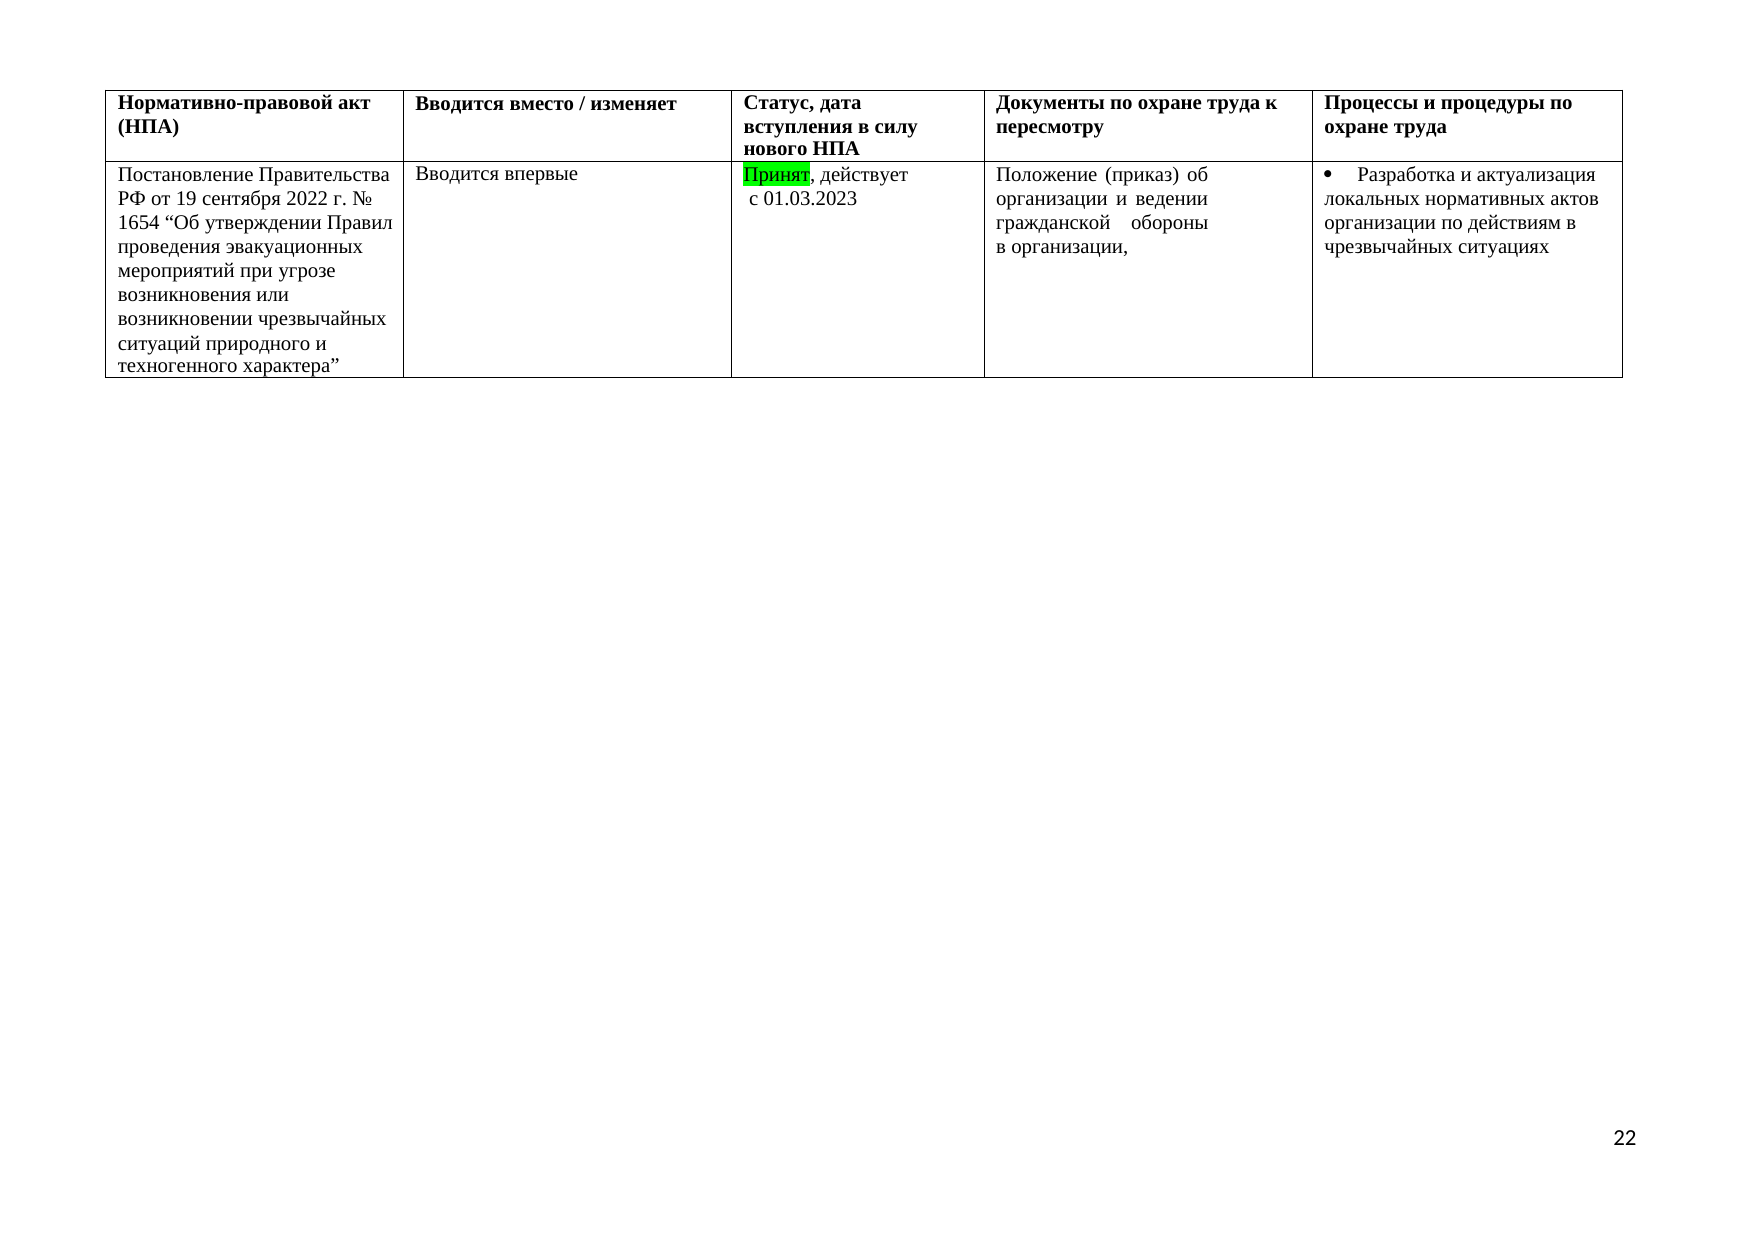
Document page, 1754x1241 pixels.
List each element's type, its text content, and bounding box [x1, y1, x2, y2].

table_cell Вводится впервые [404, 162, 731, 377]
table_cell Принят, действует с 01.03.2023 [732, 162, 984, 377]
table_header Вводится вместо / изменяет [404, 91, 731, 161]
table_header Нормативно-правовой акт (НПА) [106, 91, 403, 161]
table_header Статус, дата вступления в силу нового НПА [732, 91, 984, 161]
table_header Документы по охране труда к пересмотру [985, 91, 1312, 161]
table_cell Постановление Правительства РФ от 19 сентября 2022 г. № 1654 “Об утверждении Правил проведения эвакуационных мероприятий при угрозе возникновения или возникновении чрезвычайных ситуаций природного и техногенного характера” [106, 162, 403, 377]
table_cell Положение (приказ) об организации и ведении гражданской обороны в организации, [985, 162, 1312, 377]
table_header Процессы и процедуры по охране труда [1313, 91, 1622, 161]
table_cell Разработка и актуализация локальных нормативных актов организации по действиям в чрезвычайных ситуациях [1313, 162, 1622, 377]
text 22 [106, 1123, 1636, 1151]
